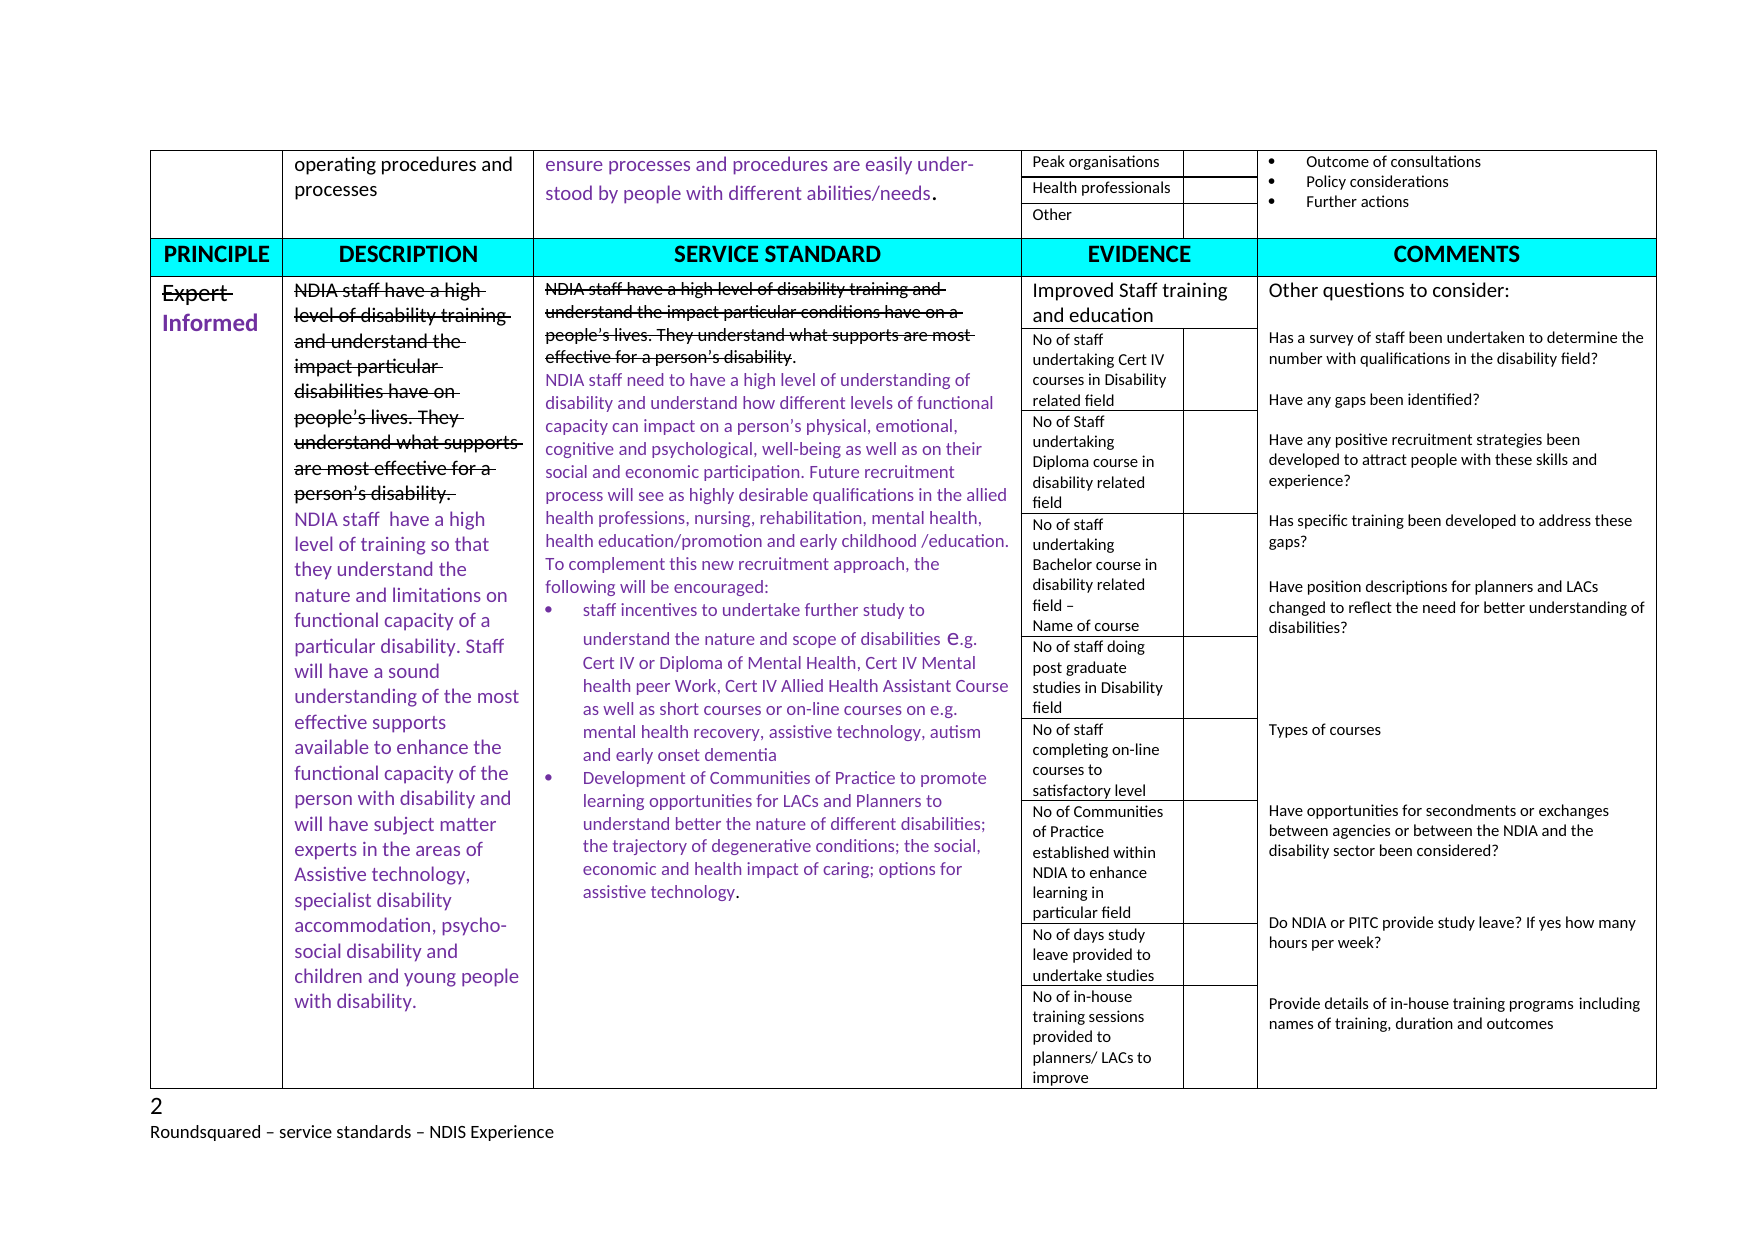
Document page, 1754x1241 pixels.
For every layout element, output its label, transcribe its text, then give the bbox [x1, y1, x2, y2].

table_cell EVIDENCE [1022, 239, 1257, 276]
table_cell [1184, 986, 1257, 1088]
table_cell [1184, 719, 1257, 800]
table_cell [1184, 801, 1257, 923]
table_cell [1184, 924, 1257, 985]
table_cell No of Communities of Practice established within NDIA to enhance learning in particular field [1022, 801, 1183, 923]
table_cell No of staff doing post graduate studies in Disability field [1022, 637, 1183, 718]
table_cell No of staff undertaking Bachelor course in disability related field – Name of course [1022, 514, 1183, 636]
table_cell Health professionals [1022, 178, 1183, 203]
table_cell [1184, 151, 1257, 176]
table_cell NDIA staff have a high level of disability training and understand the impact particular disabilities have on people’s lives. They understand what supports are most effective for a person’s disability. NDIA staff have a high level of training so that they understand the nature and limitations on functional capacity of a particular disability. Staff will have a sound understanding of the most effective supports available to enhance the functional capacity of the person with disability and will have subject matter experts in the areas of Assistive technology, specialist disability accommodation, psycho-social disability and children and young people with disability. [283, 277, 533, 1088]
table_cell DESCRIPTION [283, 239, 533, 276]
table_cell No of Staff undertaking Diploma course in disability related field [1022, 411, 1183, 513]
table_cell No of staff completing on-line courses to satisfactory level [1022, 719, 1183, 800]
table_cell COMMENTS [1258, 239, 1656, 276]
table_cell Other questions to consider: Has a survey of staff been undertaken to determine the number with qualifications in the disability field? Have any gaps been identified? Have any positive recruitment strategies been developed to attract people with these skills and experience? Has specific training been developed to address these gaps? Have position descriptions for planners and LACs changed to reflect the need for better understanding of disabilities? Types of courses Have opportunities for secondments or exchanges between agencies or between the NDIA and the disability sector been considered? Do NDIA or PITC provide study leave? If yes how many hours per week? Provide details of in-house training programs including names of training, duration and outcomes Minimum qualification for NDIS trainer is degree in Social Sciences and Cert IV Training and Assessment Provide details of staff attendance at conferences as part of their professional development Paid study leave HECS reimbursement Promotion and/or pay rise [1258, 277, 1656, 1088]
table_cell Other [1022, 204, 1183, 237]
table_cell [1184, 514, 1257, 636]
table_cell [1184, 329, 1257, 410]
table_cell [1022, 986, 1183, 1088]
table_cell Peak organisations [1022, 151, 1183, 176]
table_cell Improved Staff training and education [1022, 277, 1257, 328]
table_cell No of staff undertaking Cert IV courses in Disability related field [1022, 329, 1183, 410]
table_cell NDIA staff have a high level of disability training and understand the impact particular conditions have on a people’s lives. They understand what supports are most effective for a person’s disability. NDIA staff need to have a high level of understanding of disability and understand how different levels of functional capacity can impact on a person’s physical, emotional, cognitive and psychological, well-being as well as on their social and economic participation. Future recruitment process will see as highly desirable qualifications in the allied health professions, nursing, rehabilitation, mental health, health education/promotion and early childhood /education. To complement this new recruitment approach, the following will be encouraged: staff incentives to undertake further study to understand the nature and scope of disabilities e.g. Cert IV or Diploma of Mental Health, Cert IV Mental health peer Work, Cert IV Allied Health Assistant Course as well as short courses or on-line courses on e.g. mental health recovery, assistive technology, autism and early onset dementia Development of Communities of Practice to promote learning opportunities for LACs and Planners to understand better the nature of different disabilities; the trajectory of degenerative conditions; the social, economic and health impact of caring; options for assistive technology. [534, 277, 1021, 1088]
table_cell Expert Informed [151, 277, 282, 1088]
table_cell SERVICE STANDARD [534, 239, 1021, 276]
table_cell No of days study leave provided to undertake studies [1022, 924, 1183, 985]
table_cell [1184, 411, 1257, 513]
table_cell PRINCIPLE [151, 239, 282, 276]
table_cell [1184, 637, 1257, 718]
table_cell [1184, 178, 1257, 203]
table_cell [1184, 204, 1257, 237]
